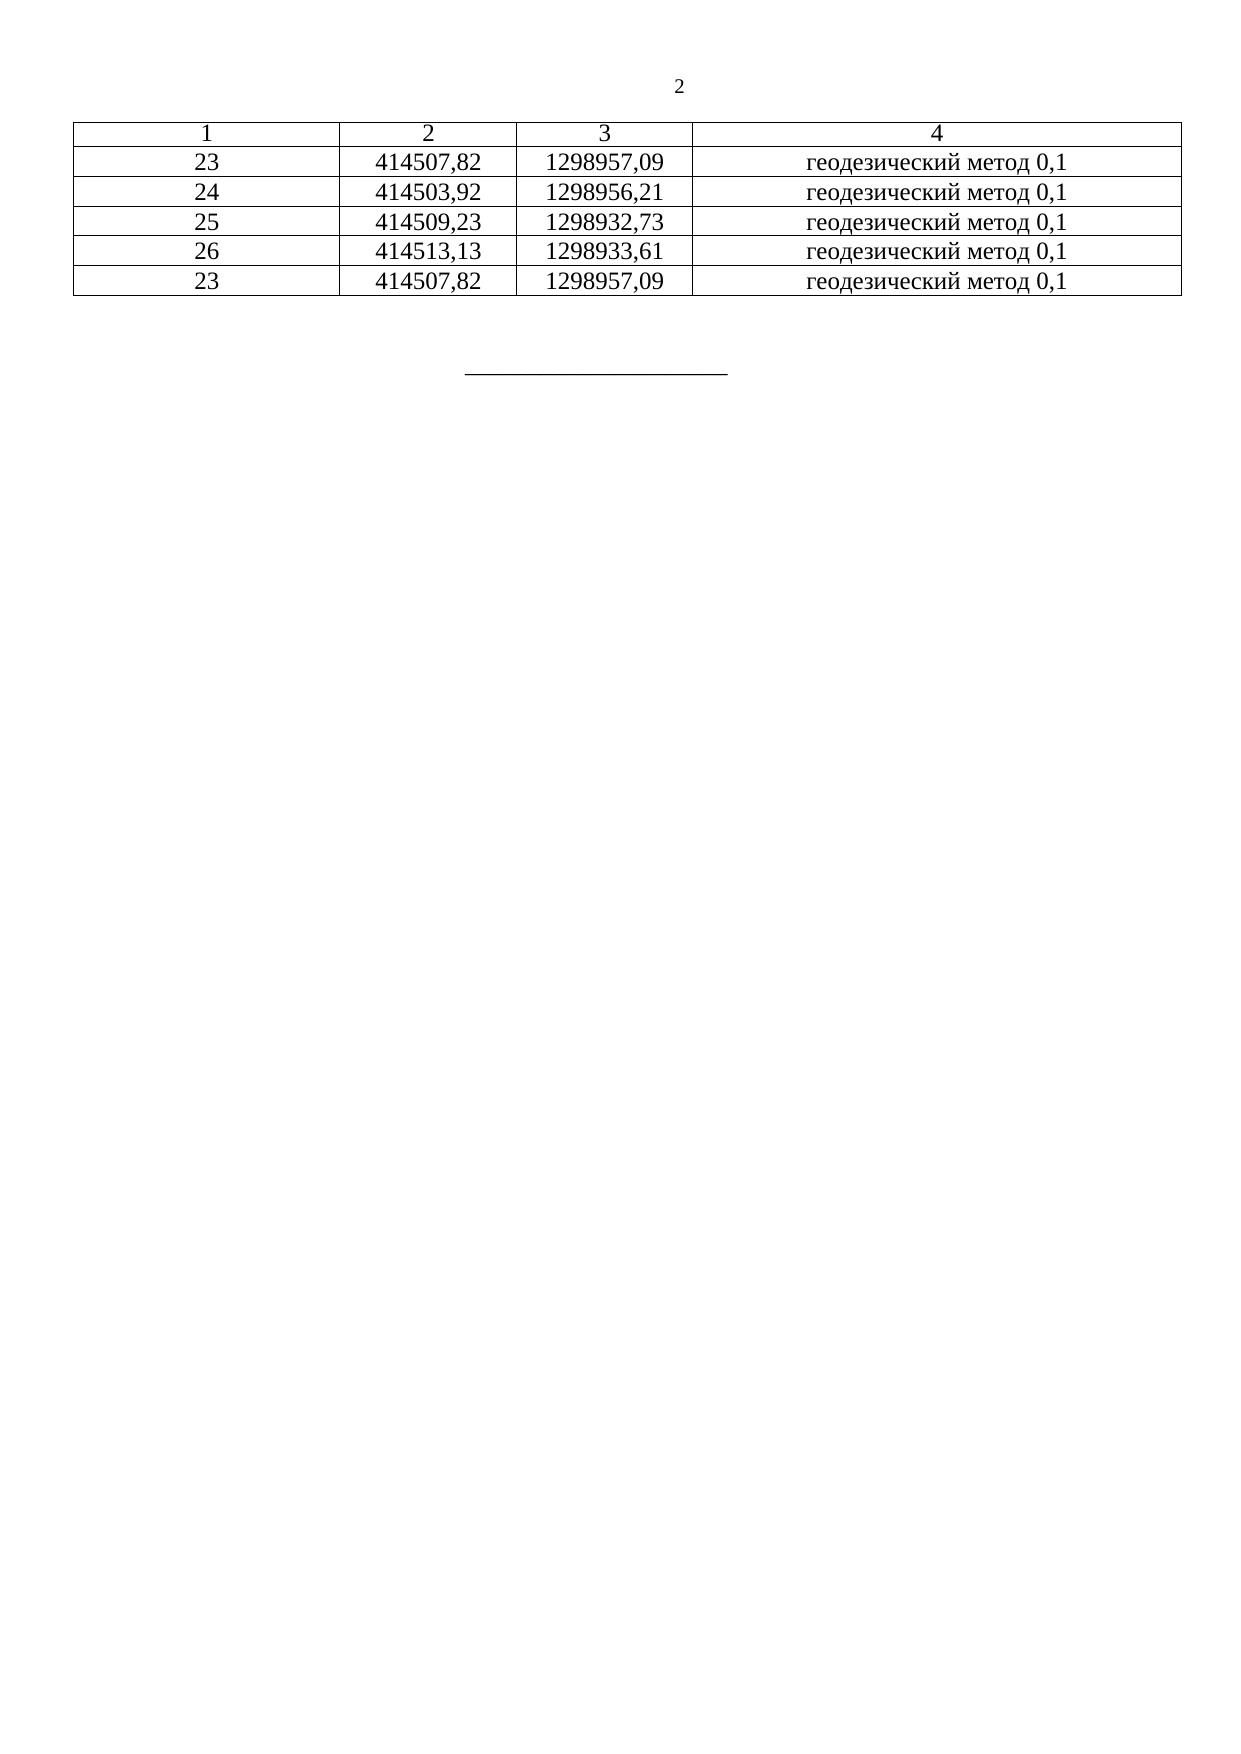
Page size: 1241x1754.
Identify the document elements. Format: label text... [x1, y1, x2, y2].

table_cell 414507,82 [340, 147, 516, 176]
table_cell 414509,23 [340, 207, 516, 235]
text _____________________ [177, 349, 1181, 377]
table_cell 23 [74, 147, 339, 176]
table_header 4 [693, 123, 1181, 146]
table_header 3 [517, 123, 692, 146]
table_cell 414503,92 [340, 177, 516, 206]
table_cell 1298957,09 [517, 266, 692, 295]
table_cell 24 [74, 177, 339, 206]
table_cell геодезический метод 0,1 [693, 236, 1181, 265]
table_cell 23 [74, 266, 339, 295]
table_cell геодезический метод 0,1 [693, 177, 1181, 206]
table_cell геодезический метод 0,1 [693, 147, 1181, 176]
table_cell 1298932,73 [517, 207, 692, 235]
table_cell 414507,82 [340, 266, 516, 295]
table_cell 25 [74, 207, 339, 235]
table_cell 414513,13 [340, 236, 516, 265]
table_cell геодезический метод 0,1 [693, 207, 1181, 235]
table_header 2 [340, 123, 516, 146]
table_cell 1298957,09 [517, 147, 692, 176]
table_cell геодезический метод 0,1 [693, 266, 1181, 295]
table_header 1 [74, 123, 339, 146]
table_cell 1298956,21 [517, 177, 692, 206]
table_cell 1298933,61 [517, 236, 692, 265]
table_cell 26 [74, 236, 339, 265]
